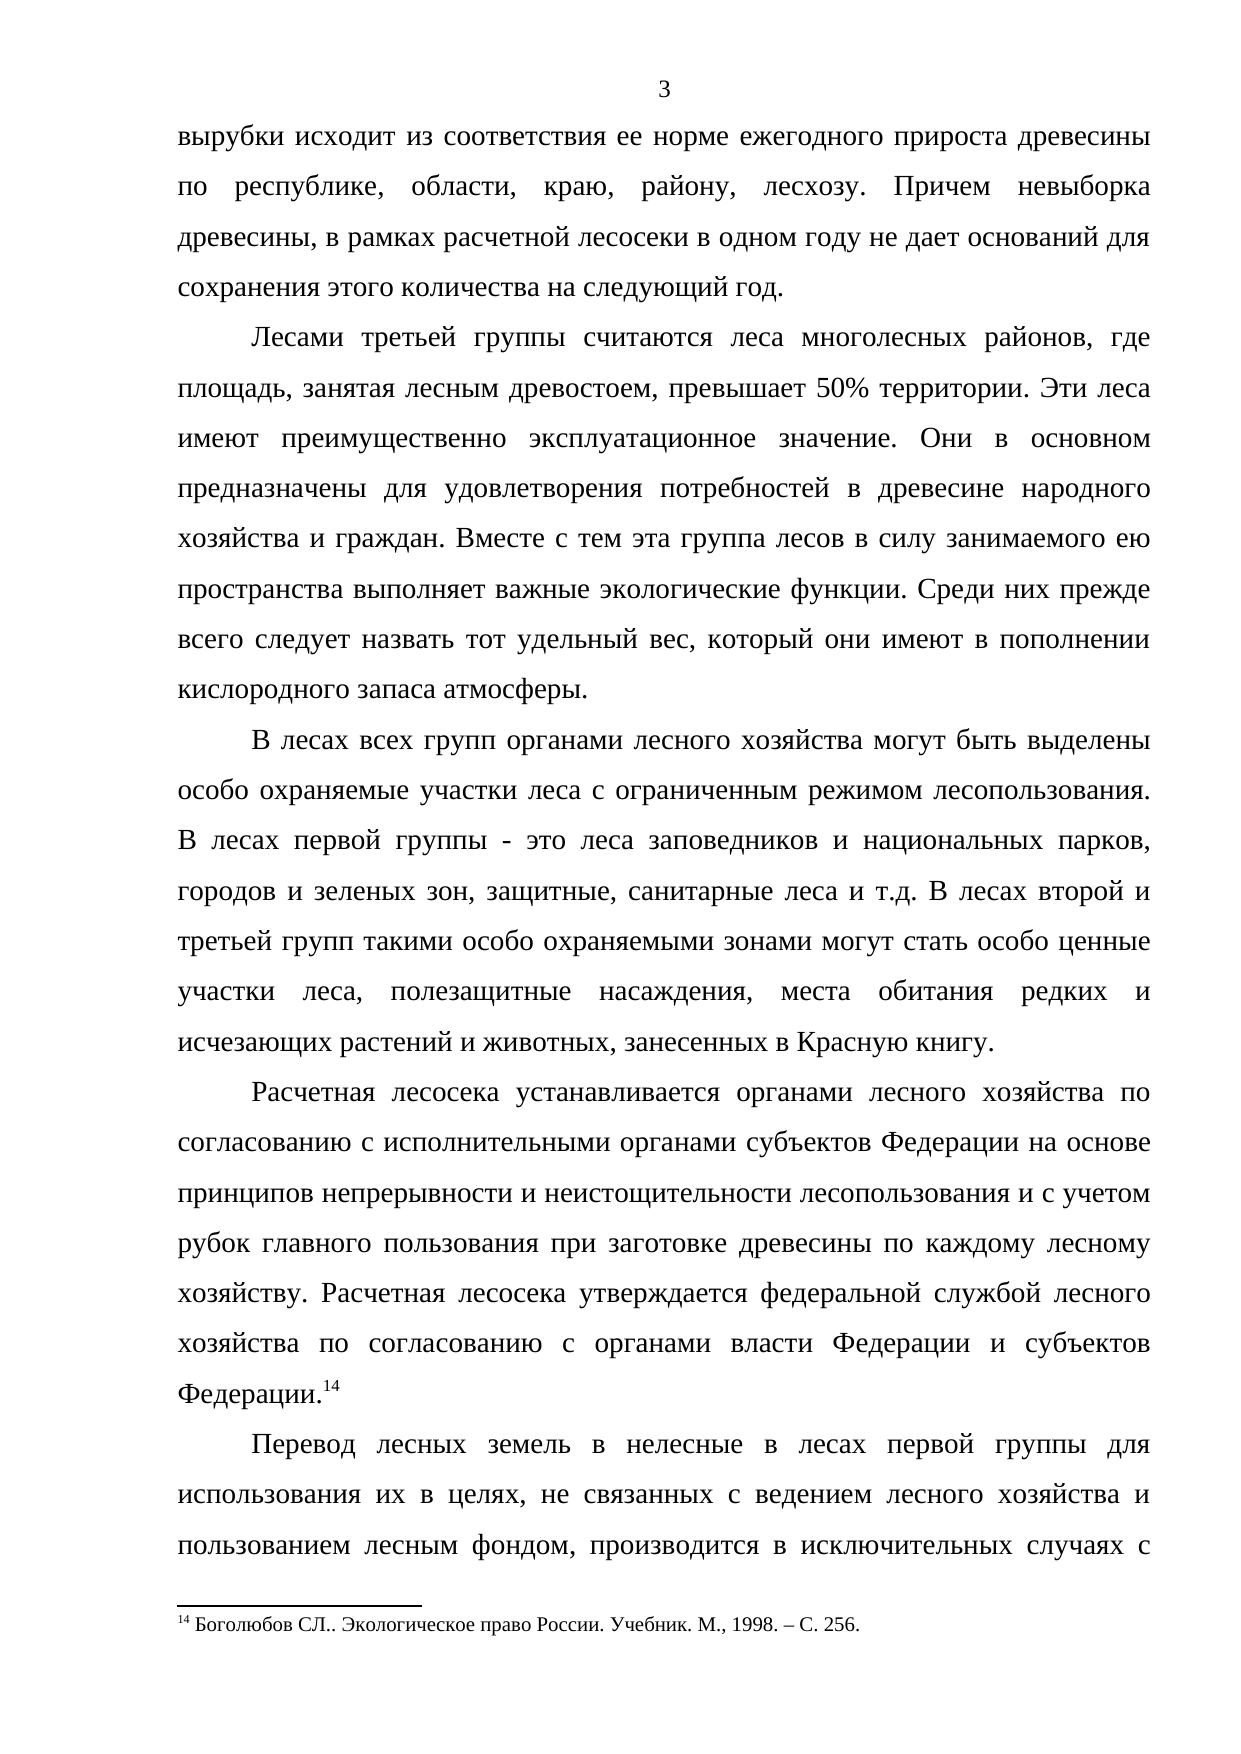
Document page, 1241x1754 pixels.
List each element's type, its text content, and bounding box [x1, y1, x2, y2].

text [177, 1426, 1152, 1560]
text Лесами третьей группы считаются леса многолесных районов, где площадь, занятая лесным древостоем, превышает 50% территории. Эти леса имеют преимущественно эксплуатационное значение. Они в основном предназначены для удовлетворения потребностей в древесине народного хозяйства и граждан. Вместе с тем эта группа лесов в силу занимаемого ею пространства выполняет важные экологические функции. Среди них прежде всего следует назвать тот удельный вес, который они имеют в пополнении кислородного запаса атмосферы. [177, 319, 1152, 705]
text Расчетная лесосека устанавливается органами лесного хозяйства по согласованию с исполнительными органами субъектов Федерации на основе принципов непрерывности и неистощительности лесопользования и с учетом рубок главного пользования при заготовке древесины по каждому лесному хозяйству. Расчетная лесосека утверждается федеральной службой лесного хозяйства по согласованию с органами власти Федерации и субъектов Федерации. [177, 1074, 1152, 1409]
text В лесах всех групп органами лесного хозяйства могут быть выделены особо охраняемые участки леса с ограниченным режимом лесопользования. В лесах первой группы - это леса заповедников и национальных парков, городов и зеленых зон, защитные, санитарные леса и т.д. В лесах второй и третьей групп такими особо охраняемыми зонами могут стать особо ценные участки леса, полезащитные насаждения, места обитания редких и исчезающих растений и животных, занесенных в Красную книгу. [177, 722, 1152, 1057]
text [177, 118, 1152, 303]
